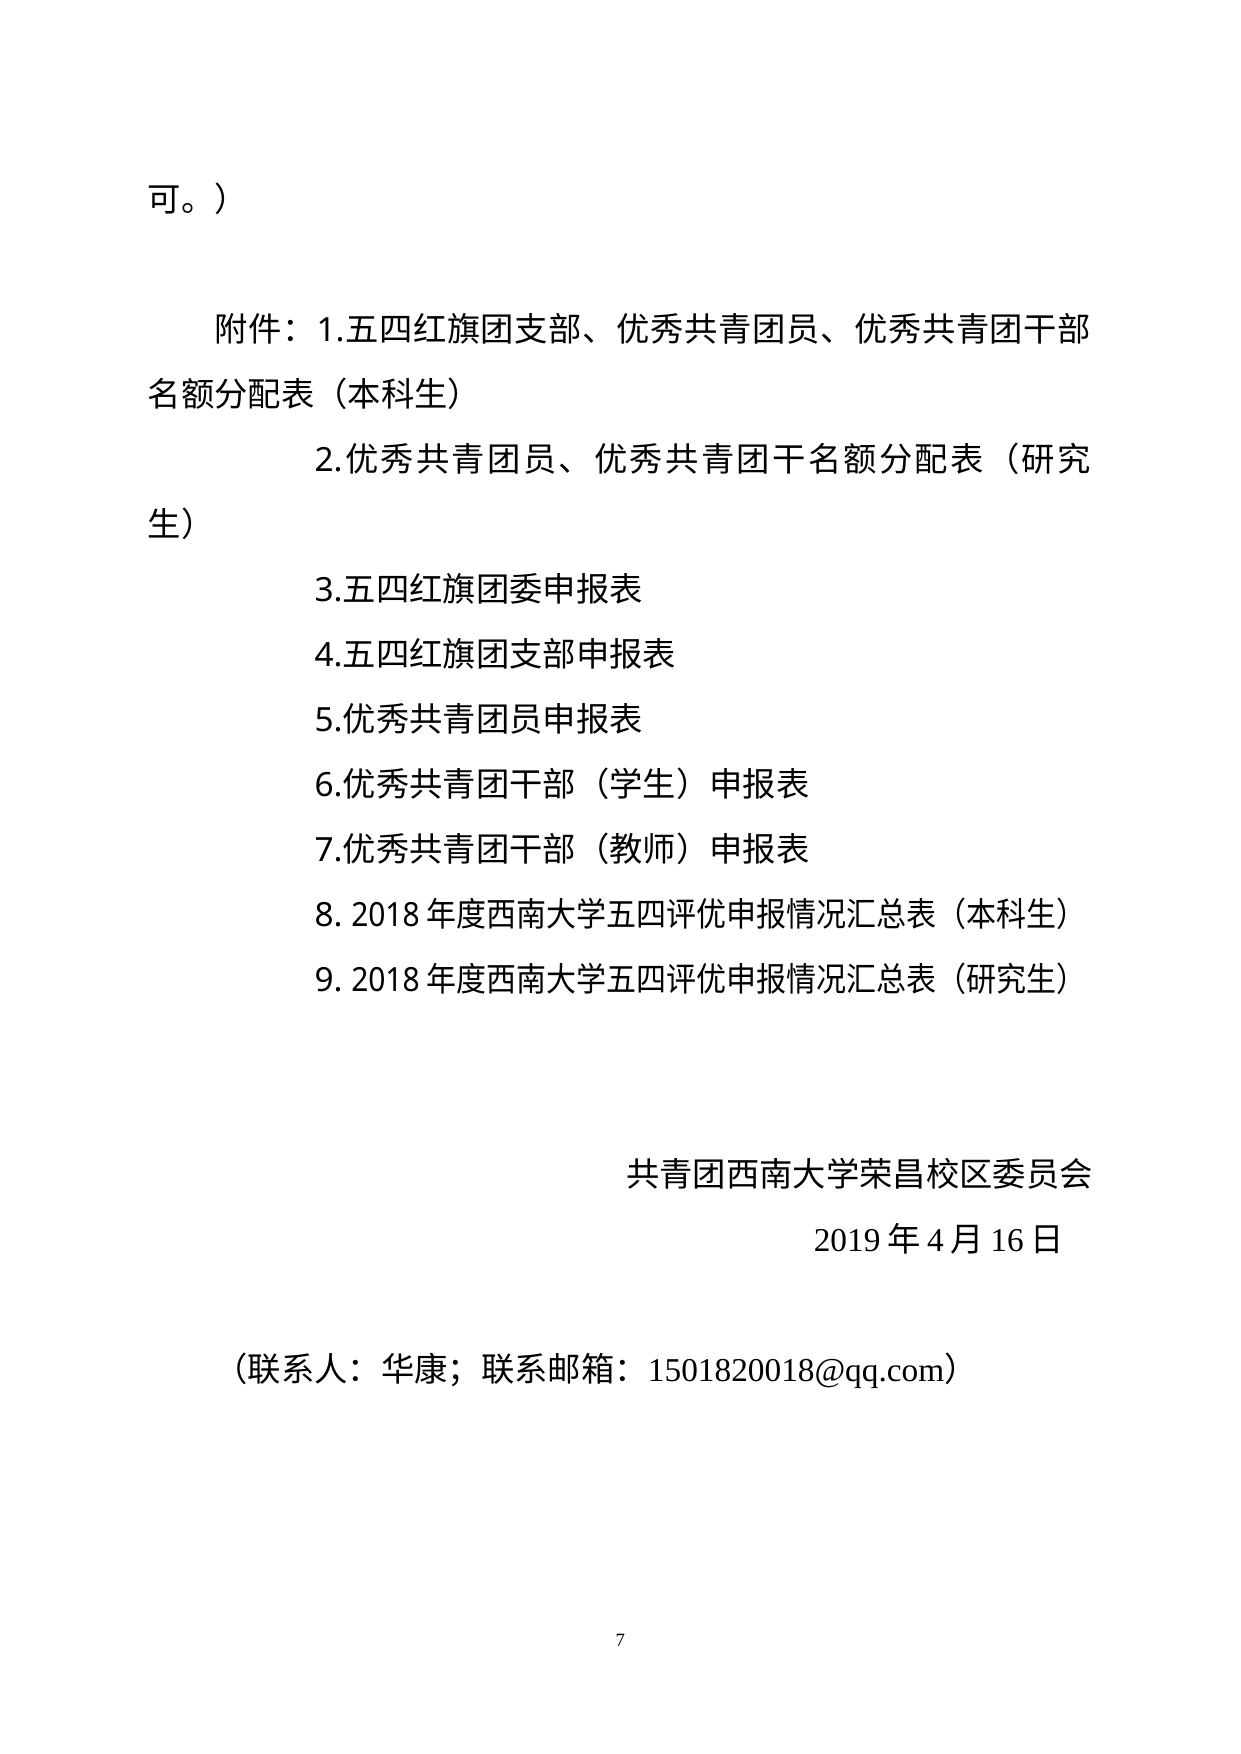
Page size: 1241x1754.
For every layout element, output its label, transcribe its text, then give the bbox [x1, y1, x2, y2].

text 8. 2018年度西南大学五四评优申报情况汇总表（本科生） [148, 880, 1092, 945]
text 4.五四红旗团支部申报表 [148, 620, 1092, 685]
text 7.优秀共青团干部（教师）申报表 [148, 815, 1092, 880]
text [148, 165, 1092, 230]
text 5.优秀共青团员申报表 [148, 685, 1092, 750]
text 2019年4月16日 [148, 1205, 1063, 1270]
text 3.五四红旗团委申报表 [148, 555, 1092, 620]
text 6.优秀共青团干部（学生）申报表 [148, 750, 1092, 815]
text 附件：1.五四红旗团支部、优秀共青团员、优秀共青团干部名额分配表（本科生） [148, 295, 1092, 425]
text 9. 2018年度西南大学五四评优申报情况汇总表（研究生） [148, 945, 1092, 1010]
text 2.优秀共青团员、优秀共青团干名额分配表（研究生） [148, 425, 1092, 555]
text 共青团西南大学荣昌校区委员会 [148, 1140, 1092, 1205]
text （联系人：华康；联系邮箱：1501820018@qq.com） [148, 1335, 1092, 1400]
